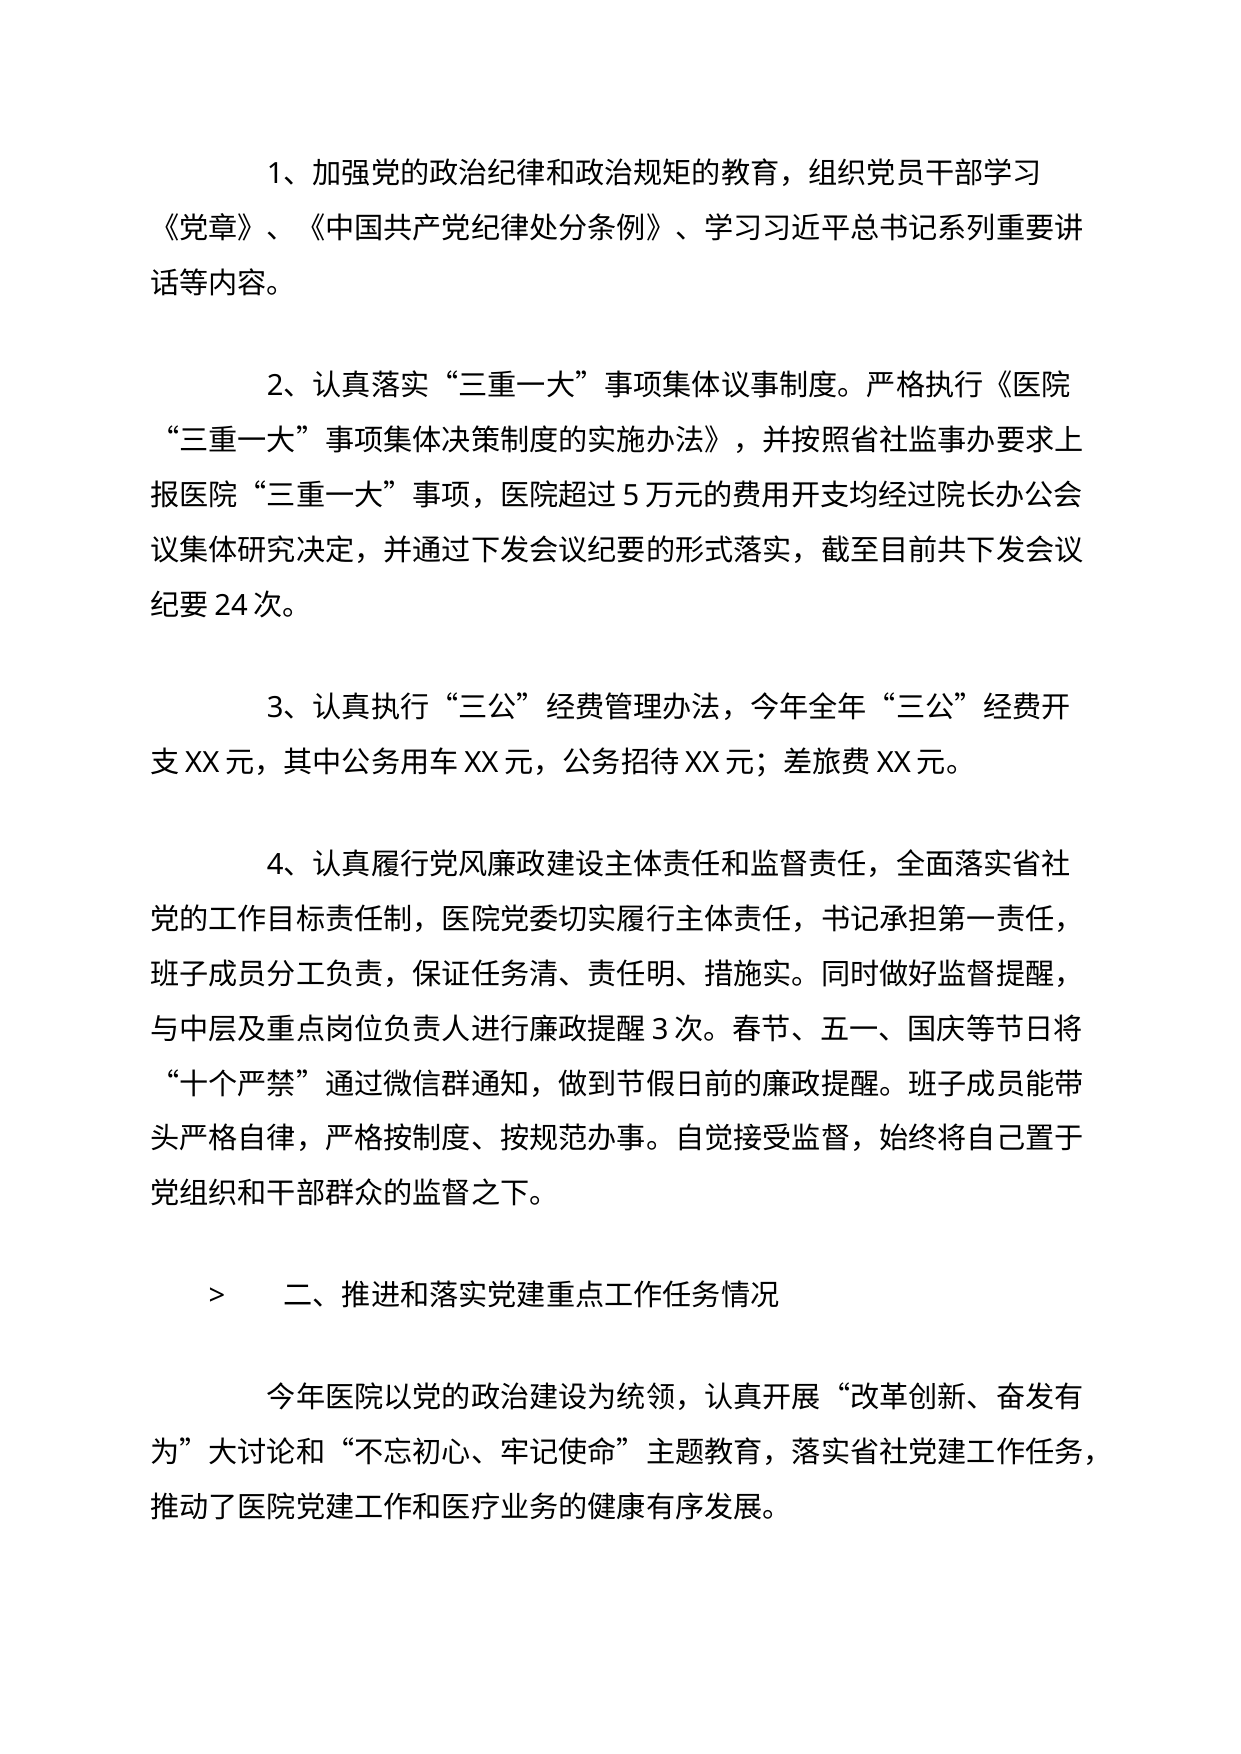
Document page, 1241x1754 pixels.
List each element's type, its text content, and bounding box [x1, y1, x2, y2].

text 2、认真落实“三重一大”事项集体议事制度。严格执行《医院“三重一大”事项集体决策制度的实施办法》，并按照省社监事办要求上报医院“三重一大”事项，医院超过5万元的费用开支均经过院长办公会议集体研究决定，并通过下发会议纪要的形式落实，截至目前共下发会议纪要24次。 [150, 362, 1090, 624]
text > 二、推进和落实党建重点工作任务情况 [150, 1272, 1090, 1314]
text 今年医院以党的政治建设为统领，认真开展“改革创新、奋发有为”大讨论和“不忘初心、牢记使命”主题教育，落实省社党建工作任务，推动了医院党建工作和医疗业务的健康有序发展。 [150, 1374, 1090, 1526]
text 4、认真履行党风廉政建设主体责任和监督责任，全面落实省社党的工作目标责任制，医院党委切实履行主体责任，书记承担第一责任，班子成员分工负责，保证任务清、责任明、措施实。同时做好监督提醒，与中层及重点岗位负责人进行廉政提醒3次。春节、五一、国庆等节日将“十个严禁”通过微信群通知，做到节假日前的廉政提醒。班子成员能带头严格自律，严格按制度、按规范办事。自觉接受监督，始终将自己置于党组织和干部群众的监督之下。 [150, 840, 1090, 1212]
text 1、加强党的政治纪律和政治规矩的教育，组织党员干部学习《党章》、《中国共产党纪律处分条例》、学习习近平总书记系列重要讲话等内容。 [150, 150, 1090, 302]
text 3、认真执行“三公”经费管理办法，今年全年“三公”经费开支XX元，其中公务用车XX元，公务招待XX元；差旅费XX元。 [150, 683, 1090, 781]
